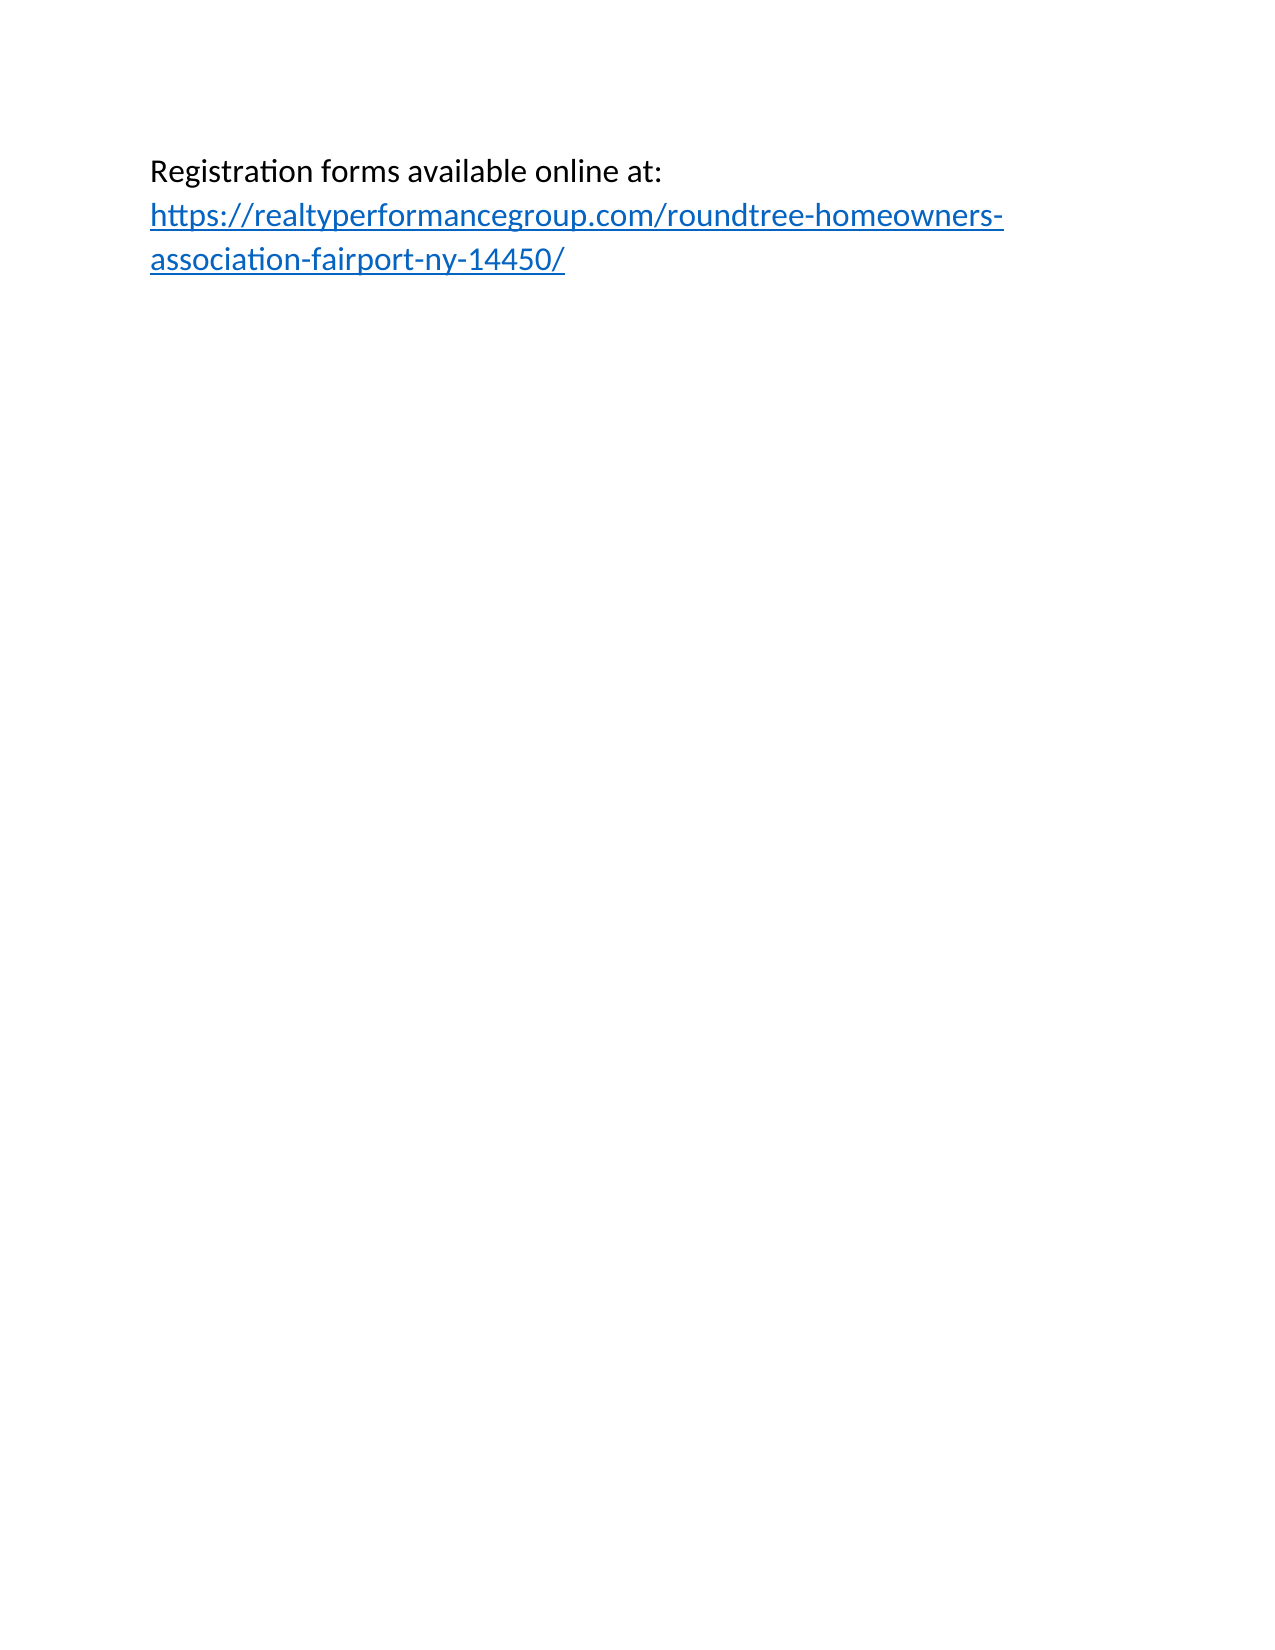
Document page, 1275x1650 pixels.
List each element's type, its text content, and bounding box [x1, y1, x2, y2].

text Registration forms available online at: https://realtyperformancegroup.com/roundtree-homeowners-association-fairport-ny-14450/ [150, 150, 1125, 279]
